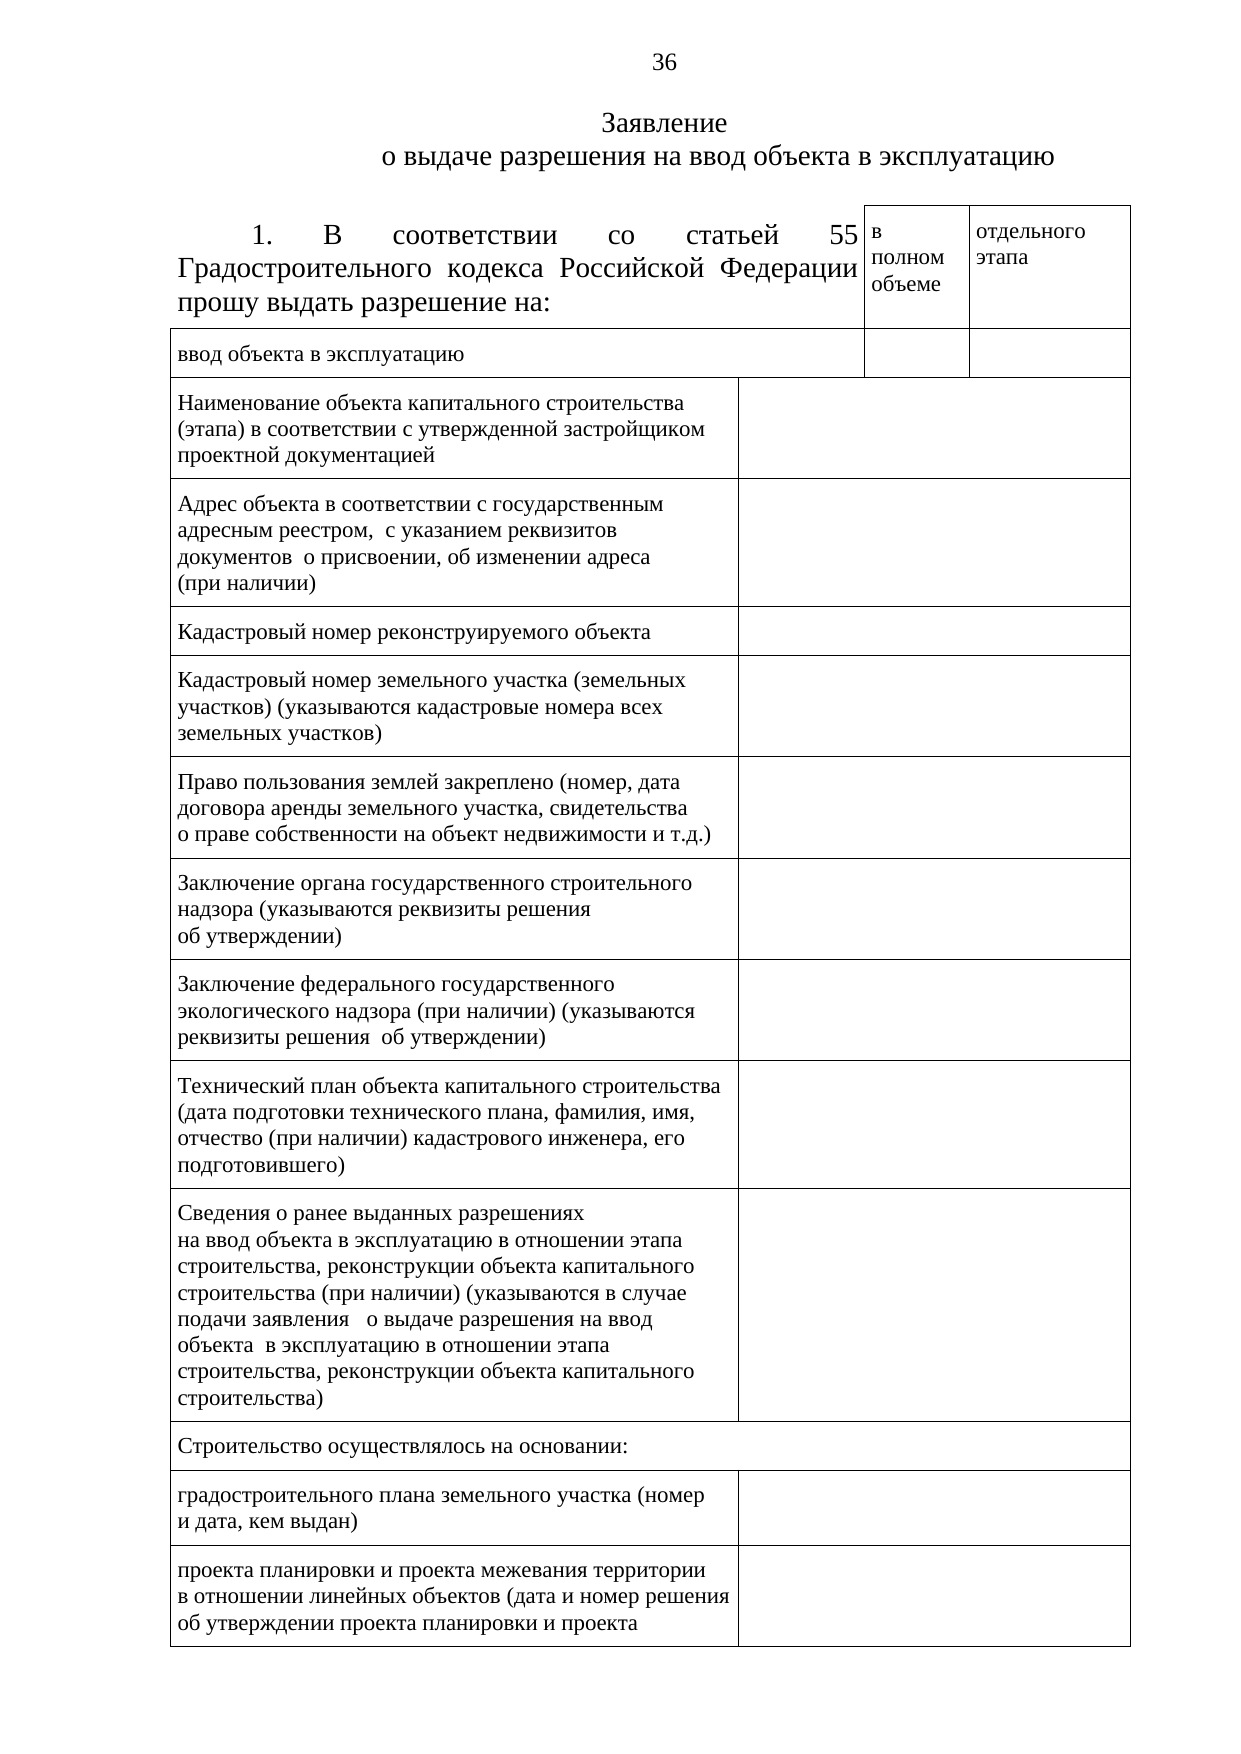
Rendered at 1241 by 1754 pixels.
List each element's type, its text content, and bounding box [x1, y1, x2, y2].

table_cell Наименование объекта капитального строительства (этапа) в соответствии с утвержденной застройщиком проектной документацией [171, 378, 738, 478]
table_cell Технический план объекта капитального строительства (дата подготовки технического плана, фамилия, имя, отчество (при наличии) кадастрового инженера, его подготовившего) [171, 1061, 738, 1188]
table_cell [739, 1189, 1130, 1421]
table_header 1. В соответствии со статьей 55 Градостроительного кодекса Российской Федерации прошу выдать разрешение на: [171, 205, 864, 328]
table_cell [970, 329, 1130, 377]
table_header в полном объеме [865, 206, 969, 328]
table_cell Адрес объекта в соответствии с государственным адресным реестром, с указанием реквизитов документов о присвоении, об изменении адреса (при наличии) [171, 479, 738, 606]
table_cell ввод объекта в эксплуатацию [171, 329, 864, 377]
table_header отдельного этапа [970, 206, 1130, 328]
text о выдаче разрешения на ввод объекта в эксплуатацию [177, 138, 1152, 172]
table_cell [739, 1471, 1130, 1544]
table_cell [739, 960, 1130, 1060]
table_cell [739, 859, 1130, 959]
table_cell [739, 479, 1130, 606]
table_cell [739, 607, 1130, 655]
table_cell [739, 656, 1130, 756]
text Заявление [177, 105, 1152, 138]
table_cell Право пользования землей закреплено (номер, дата договора аренды земельного участка, свидетельства о праве собственности на объект недвижимости и т.д.) [171, 757, 738, 857]
table_cell Кадастровый номер земельного участка (земельных участков) (указываются кадастровые номера всех земельных участков) [171, 656, 738, 756]
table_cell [171, 1546, 738, 1646]
table_cell Кадастровый номер реконструируемого объекта [171, 607, 738, 655]
table_cell Заключение федерального государственного экологического надзора (при наличии) (указываются реквизиты решения об утверждении) [171, 960, 738, 1060]
table_cell Сведения о ранее выданных разрешениях на ввод объекта в эксплуатацию в отношении этапа строительства, реконструкции объекта капитального строительства (при наличии) (указываются в случае подачи заявления о выдаче разрешения на ввод объекта в эксплуатацию в отношении этапа строительства, реконструкции объекта капитального строительства) [171, 1189, 738, 1421]
table_cell Заключение органа государственного строительного надзора (указываются реквизиты решения об утверждении) [171, 859, 738, 959]
table_cell [865, 329, 969, 377]
table_cell Строительство осуществлялось на основании: [171, 1422, 1130, 1469]
table_cell [739, 1546, 1130, 1646]
table_cell [739, 378, 1130, 478]
table_cell [739, 1061, 1130, 1188]
table_cell градостроительного плана земельного участка (номер и дата, кем выдан) [171, 1471, 738, 1544]
table_cell [739, 757, 1130, 857]
